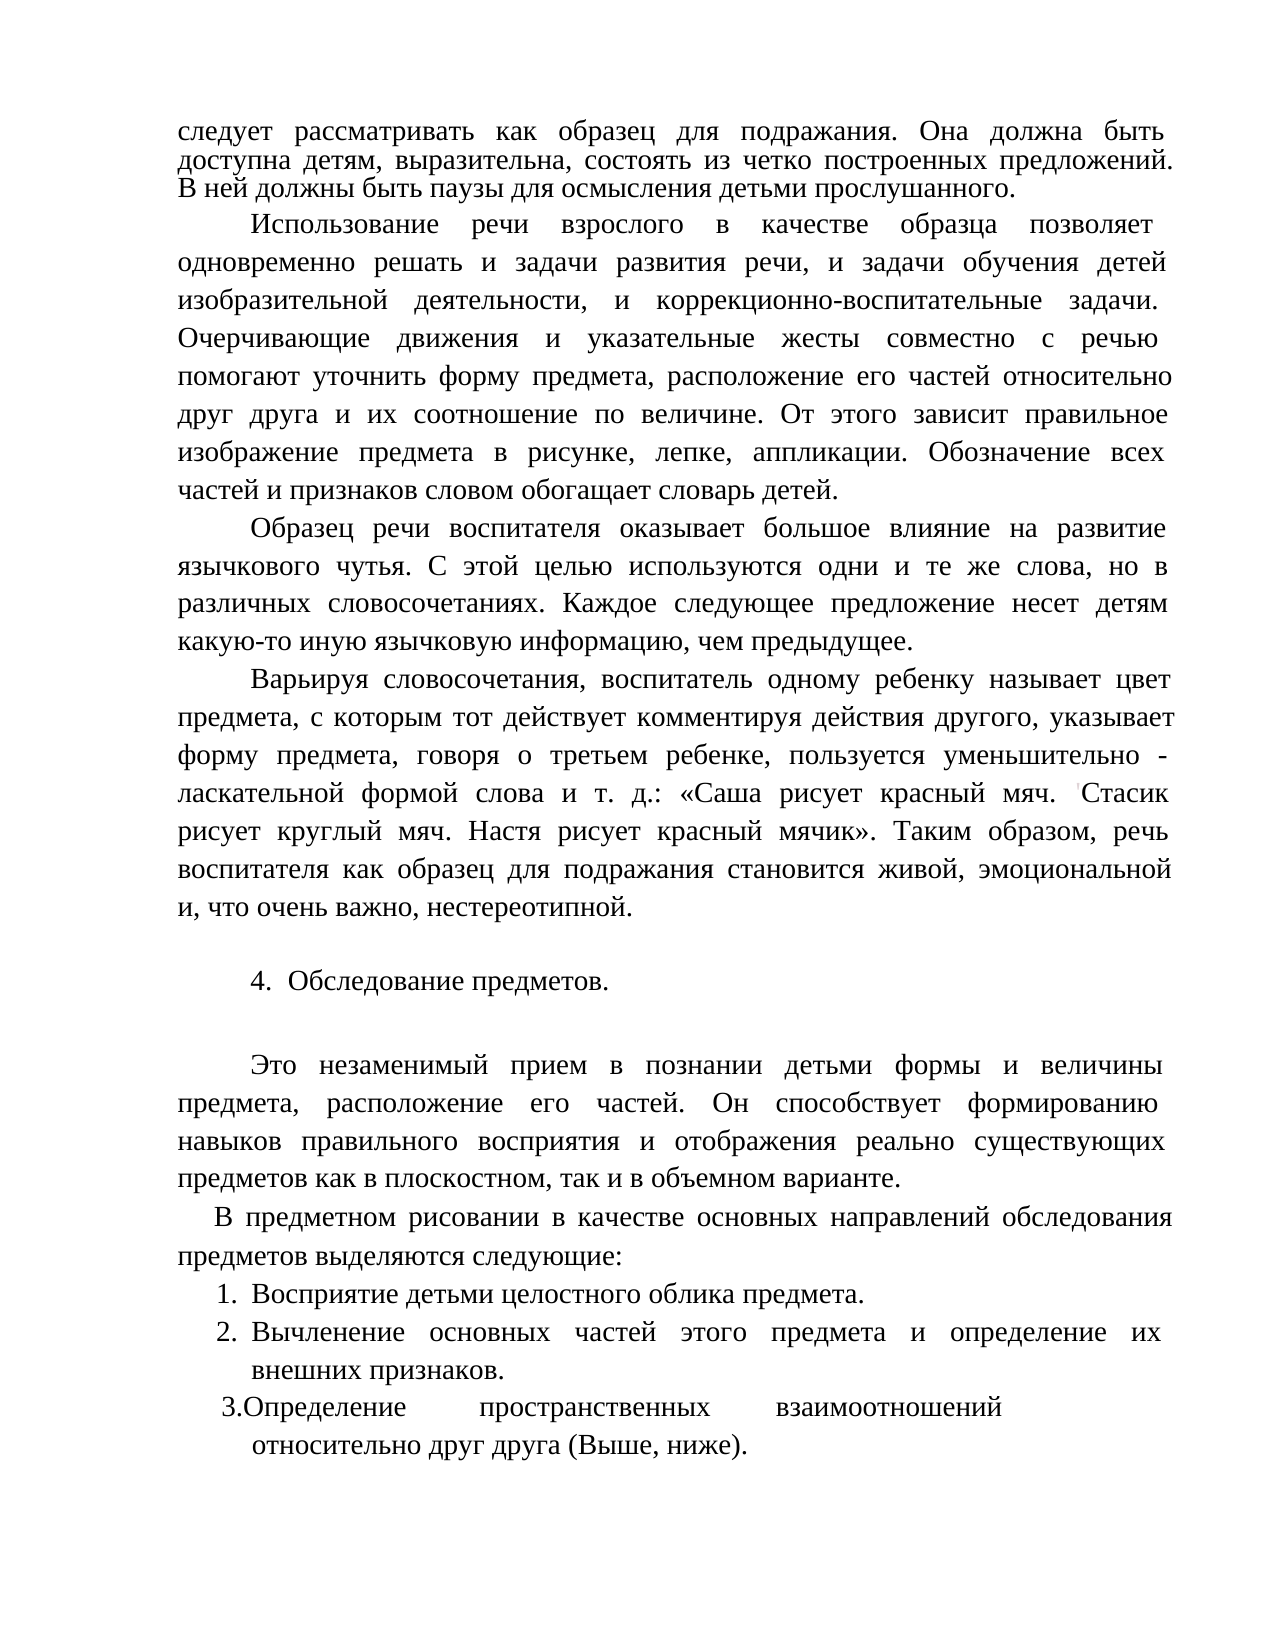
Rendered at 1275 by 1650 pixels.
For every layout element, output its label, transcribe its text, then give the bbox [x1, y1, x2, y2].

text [177, 118, 1186, 203]
text Это незаменимый прием в познании детьми формы и величины предмета, расположение его частей. Он способствует формированию навыков правильного восприятия и отображения реально существующих предметов как в плоскостном, так и в объемном варианте. [177, 1044, 1186, 1195]
list Вычленение основных частей этого предмета и определение их внешних признаков. [216, 1311, 1186, 1387]
text 3.Определение пространственных взаимоотношений [177, 1387, 1186, 1424]
list Обследование предметов. [250, 964, 1186, 997]
text В предметном рисовании в качестве основных направлений обследования предметов выделяются следующие: [177, 1195, 1186, 1273]
list Восприятие детьми целостного облика предмета. [216, 1273, 1186, 1311]
text Варьируя словосочетания, воспитатель одному ребенку называет цвет предмета, с которым тот действует комментируя действия другого, указывает форму предмета, говоря о третьем ребенке, пользуется уменьшительно - ласкательной формой слова и т. д.: «Саша рисует красный мяч. 'Стасик рисует круглый мяч. Настя рисует красный мячик». Таким образом, речь воспитателя как образец для подражания становится живой, эмоциональной и, что очень важно, нестереотипной. [177, 658, 1186, 924]
text относительно друг друга (Выше, ниже). [252, 1424, 1186, 1462]
text Образец речи воспитателя оказывает большое влияние на развитие язычкового чутья. С этой целью используются одни и те же слова, но в различных словосочетаниях. Каждое следующее предложение несет детям какую-то иную язычковую информацию, чем предыдущее. [177, 507, 1186, 658]
text Использование речи взрослого в качестве образца позволяет одновременно решать и задачи развития речи, и задачи обучения детей изобразительной деятельности, и коррекционно-воспитательные задачи. Очерчивающие движения и указательные жесты совместно с речью помогают уточнить форму предмета, расположение его частей относительно друг друга и их соотношение по величине. От этого зависит правильное изображение предмета в рисунке, лепке, аппликации. Обозначение всех частей и признаков словом обогащает словарь детей. [177, 203, 1186, 507]
